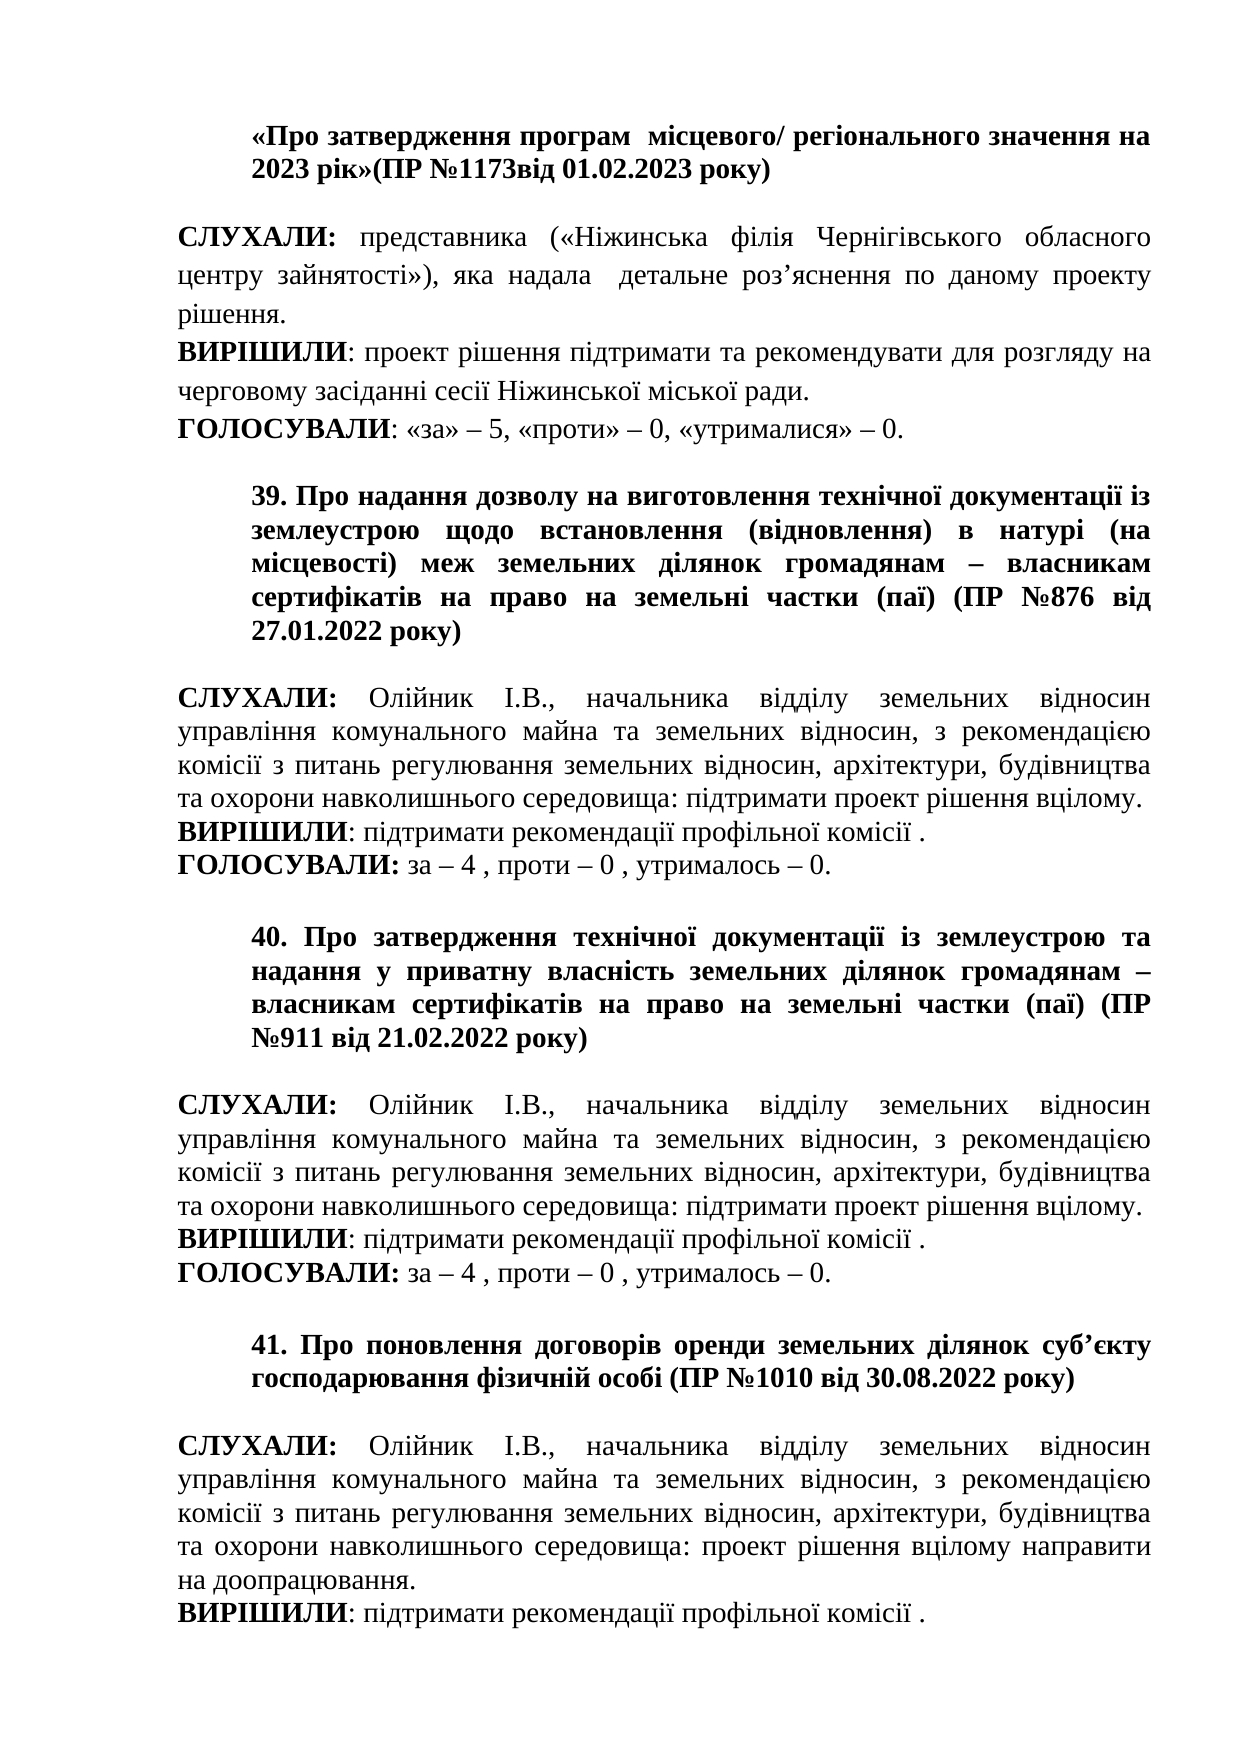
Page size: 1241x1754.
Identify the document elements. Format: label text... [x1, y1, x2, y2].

text 39. Про надання дозволу на виготовлення технічної документації із землеустрою щодо встановлення (відновлення) в натурі (на місцевості) меж земельних ділянок громадянам – власникам сертифікатів на право на земельні частки (паї) (ПР №876 від 27.01.2022 року) [251, 478, 1152, 646]
text СЛУХАЛИ: Олійник І.В., начальника відділу земельних відносин управління комунального майна та земельних відносин, з рекомендацією комісії з питань регулювання земельних відносин, архітектури, будівництва та охорони навколишнього середовища: підтримати проект рішення вцілому. [177, 680, 1152, 814]
text ВИРІШИЛИ: підтримати рекомендації профільної комісії . [177, 1221, 1152, 1255]
text ГОЛОСУВАЛИ: «за» – 5, «проти» – 0, «утрималися» – 0. [177, 411, 1152, 445]
text ГОЛОСУВАЛИ: за – 4 , проти – 0 , утрималось – 0. [177, 847, 1152, 881]
text ГОЛОСУВАЛИ: за – 4 , проти – 0 , утрималось – 0. [177, 1255, 1152, 1288]
text ВИРІШИЛИ: підтримати рекомендації профільної комісії . [177, 1595, 1152, 1629]
list ВИРІШИЛИ: проект рішення підтримати та рекомендувати для розгляду на черговому засіданні сесії Ніжинської міської ради. [177, 334, 1152, 406]
text 40. Про затвердження технічної документації із землеустрою та надання у приватну власність земельних ділянок громадянам – власникам сертифікатів на право на земельні частки (паї) (ПР №911 від 21.02.2022 року) [251, 919, 1152, 1054]
text СЛУХАЛИ: Олійник І.В., начальника відділу земельних відносин управління комунального майна та земельних відносин, з рекомендацією комісії з питань регулювання земельних відносин, архітектури, будівництва та охорони навколишнього середовища: підтримати проект рішення вцілому. [177, 1087, 1152, 1221]
text СЛУХАЛИ: представника («Ніжинська філія Чернігівського обласного центру зайнятості»), яка надала детальне роз’яснення по даному проекту рішення. [177, 219, 1152, 329]
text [251, 118, 1152, 185]
text ВИРІШИЛИ: підтримати рекомендації профільної комісії . [177, 814, 1152, 847]
text 41. Про поновлення договорів оренди земельних ділянок суб’єкту господарювання фізичній особі (ПР №1010 від 30.08.2022 року) [251, 1327, 1152, 1394]
text СЛУХАЛИ: Олійник І.В., начальника відділу земельних відносин управління комунального майна та земельних відносин, з рекомендацією комісії з питань регулювання земельних відносин, архітектури, будівництва та охорони навколишнього середовища: проект рішення вцілому направити на доопрацювання. [177, 1428, 1152, 1595]
